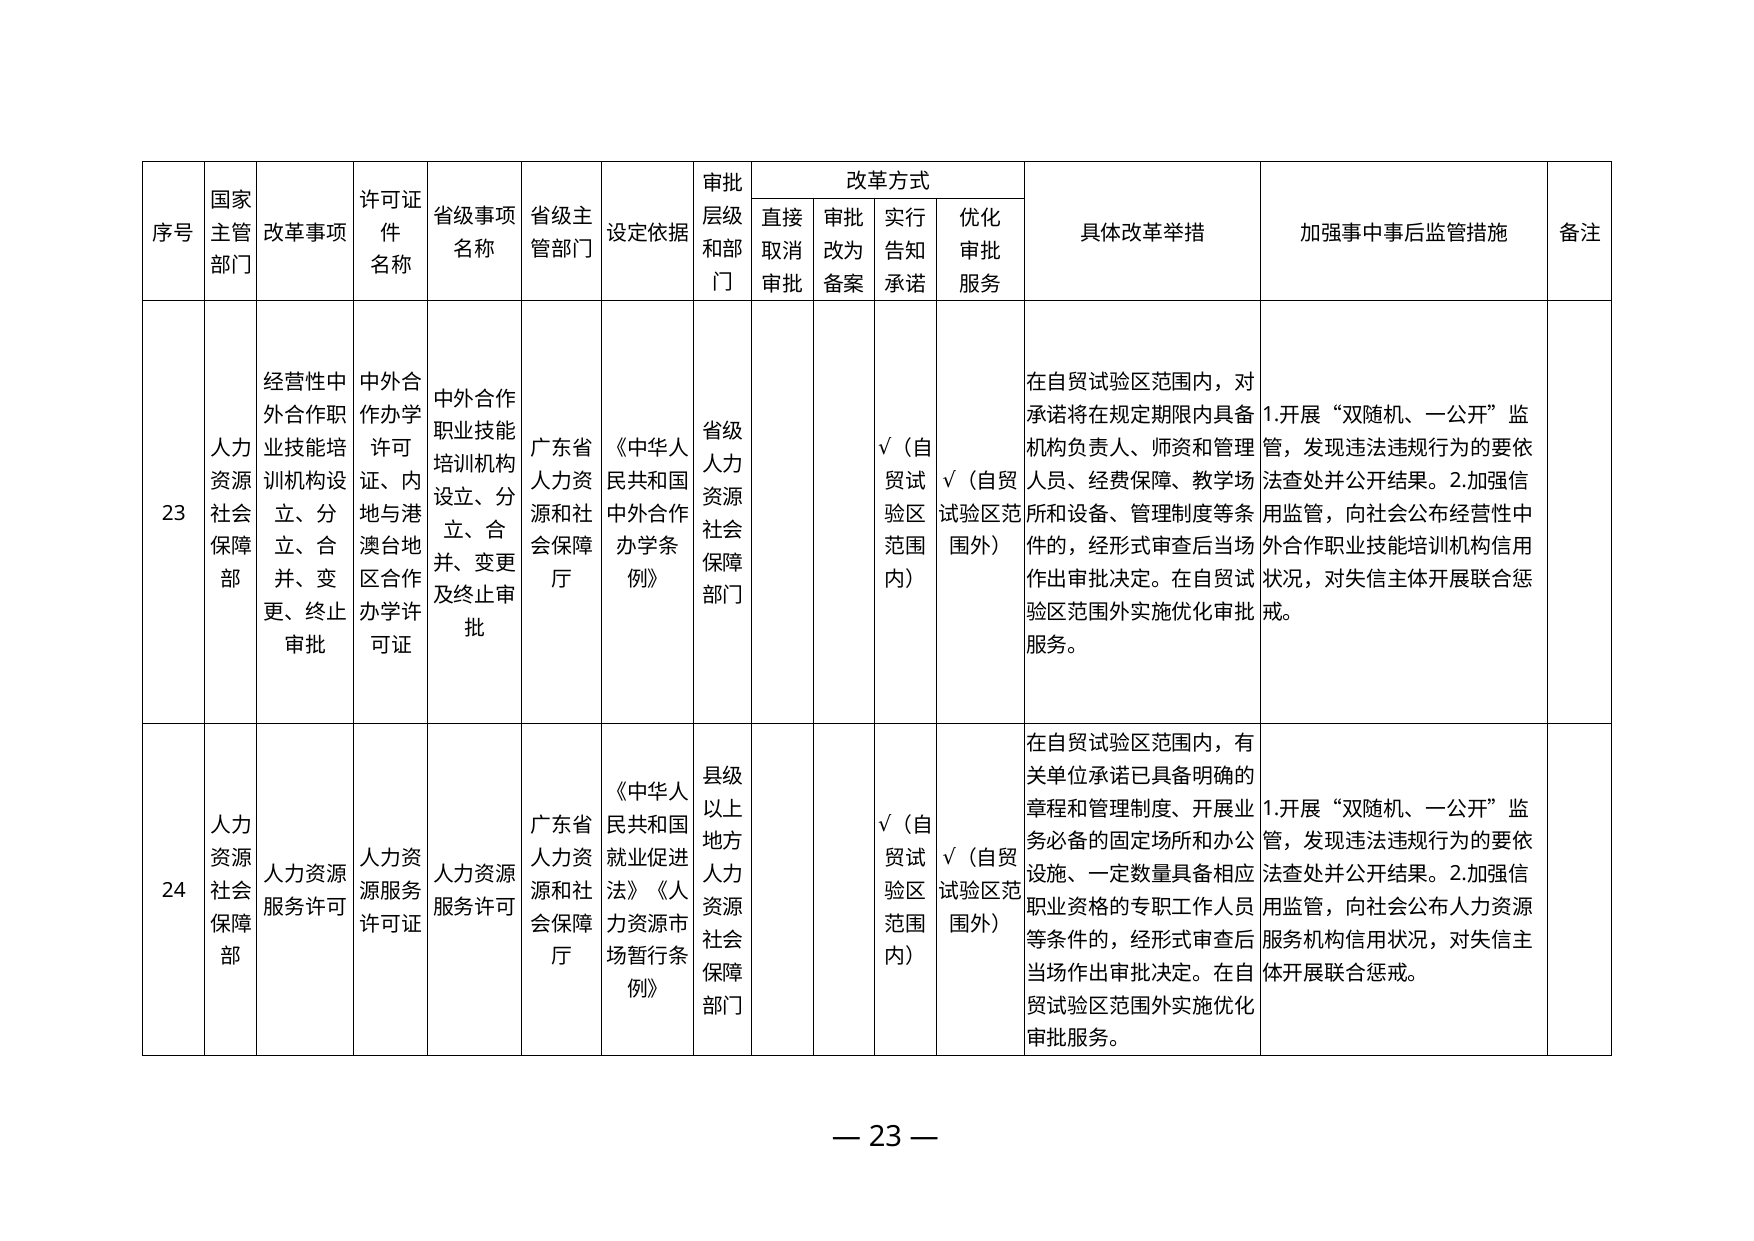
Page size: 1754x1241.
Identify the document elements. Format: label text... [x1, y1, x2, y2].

table_cell √（自贸试验区范围内） [875, 301, 936, 722]
table_cell 中外合作职业技能培训机构设立、分立、合并、变更及终止审批 [428, 301, 521, 722]
table_cell [752, 724, 813, 1055]
table_cell 1.开展“双随机、一公开”监管，发现违法违规行为的要依法查处并公开结果。2.加强信用监管，向社会公布人力资源服务机构信用状况，对失信主体开展联合惩戒。 [1261, 724, 1547, 1055]
table_header 省级主管部门 [522, 162, 601, 300]
table_cell 人力资源社会保障部 [205, 301, 256, 722]
table_header 改革方式 [752, 162, 1024, 198]
table_cell [814, 724, 874, 1055]
table_header 国家主管部门 [205, 162, 256, 300]
table_cell 广东省人力资源和社会保障厅 [522, 724, 601, 1055]
table_cell √（自贸试验区范围外） [937, 724, 1024, 1055]
table_cell 在自贸试验区范围内，对承诺将在规定期限内具备机构负责人、师资和管理人员、经费保障、教学场所和设备、管理制度等条件的，经形式审查后当场作出审批决定。在自贸试验区范围外实施优化审批服务。 [1025, 301, 1260, 722]
table_cell [752, 301, 813, 722]
table_cell 中外合作办学许可证、内地与港澳台地区合作办学许可证 [354, 301, 427, 722]
table_header 许可证件 名称 [354, 162, 427, 300]
table_cell 省级人力资源社会保障部门 [694, 301, 751, 722]
table_cell √（自贸试验区范围外） [937, 301, 1024, 722]
table_cell 广东省人力资源和社会保障厅 [522, 301, 601, 722]
table_cell 人力资源服务许可证 [354, 724, 427, 1055]
table_cell 《中华人民共和国中外合作办学条例》 [602, 301, 693, 722]
table_cell 1.开展“双随机、一公开”监管，发现违法违规行为的要依法查处并公开结果。2.加强信用监管，向社会公布经营性中外合作职业技能培训机构信用状况，对失信主体开展联合惩戒。 [1261, 301, 1547, 722]
table_header 改革事项 [257, 162, 353, 300]
table_cell 经营性中外合作职业技能培训机构设立、分立、合并、变更、终止审批 [257, 301, 353, 722]
table_cell 人力资源服务许可 [257, 724, 353, 1055]
table_cell [1548, 301, 1611, 722]
table_header 设定依据 [602, 162, 693, 300]
table_cell √（自贸试验区范围内） [875, 724, 936, 1055]
table_header 审批层级和部门 [694, 162, 751, 300]
table_header 具体改革举措 [1025, 162, 1260, 300]
table_cell 24 [143, 724, 204, 1055]
table_header 序号 [143, 162, 204, 300]
table_cell 在自贸试验区范围内，有关单位承诺已具备明确的章程和管理制度、开展业务必备的固定场所和办公设施、一定数量具备相应职业资格的专职工作人员等条件的，经形式审查后当场作出审批决定。在自贸试验区范围外实施优化审批服务。 [1025, 724, 1260, 1055]
table_cell 县级以上地方人力资源社会保障部门 [694, 724, 751, 1055]
table_cell [1548, 724, 1611, 1055]
table_header 备注 [1548, 162, 1611, 300]
table_cell 直接 取消 审批 [752, 199, 813, 300]
table_cell 优化 审批 服务 [937, 199, 1024, 300]
table_header 加强事中事后监管措施 [1261, 162, 1547, 300]
table_cell 实行 告知 承诺 [875, 199, 936, 300]
table_header 省级事项名称 [428, 162, 521, 300]
table_cell 《中华人民共和国就业促进法》《人力资源市场暂行条例》 [602, 724, 693, 1055]
table_cell 人力资源社会保障部 [205, 724, 256, 1055]
table_cell 审批 改为 备案 [814, 199, 874, 300]
table_cell 人力资源服务许可 [428, 724, 521, 1055]
table_cell 23 [143, 301, 204, 722]
table_cell [814, 301, 874, 722]
